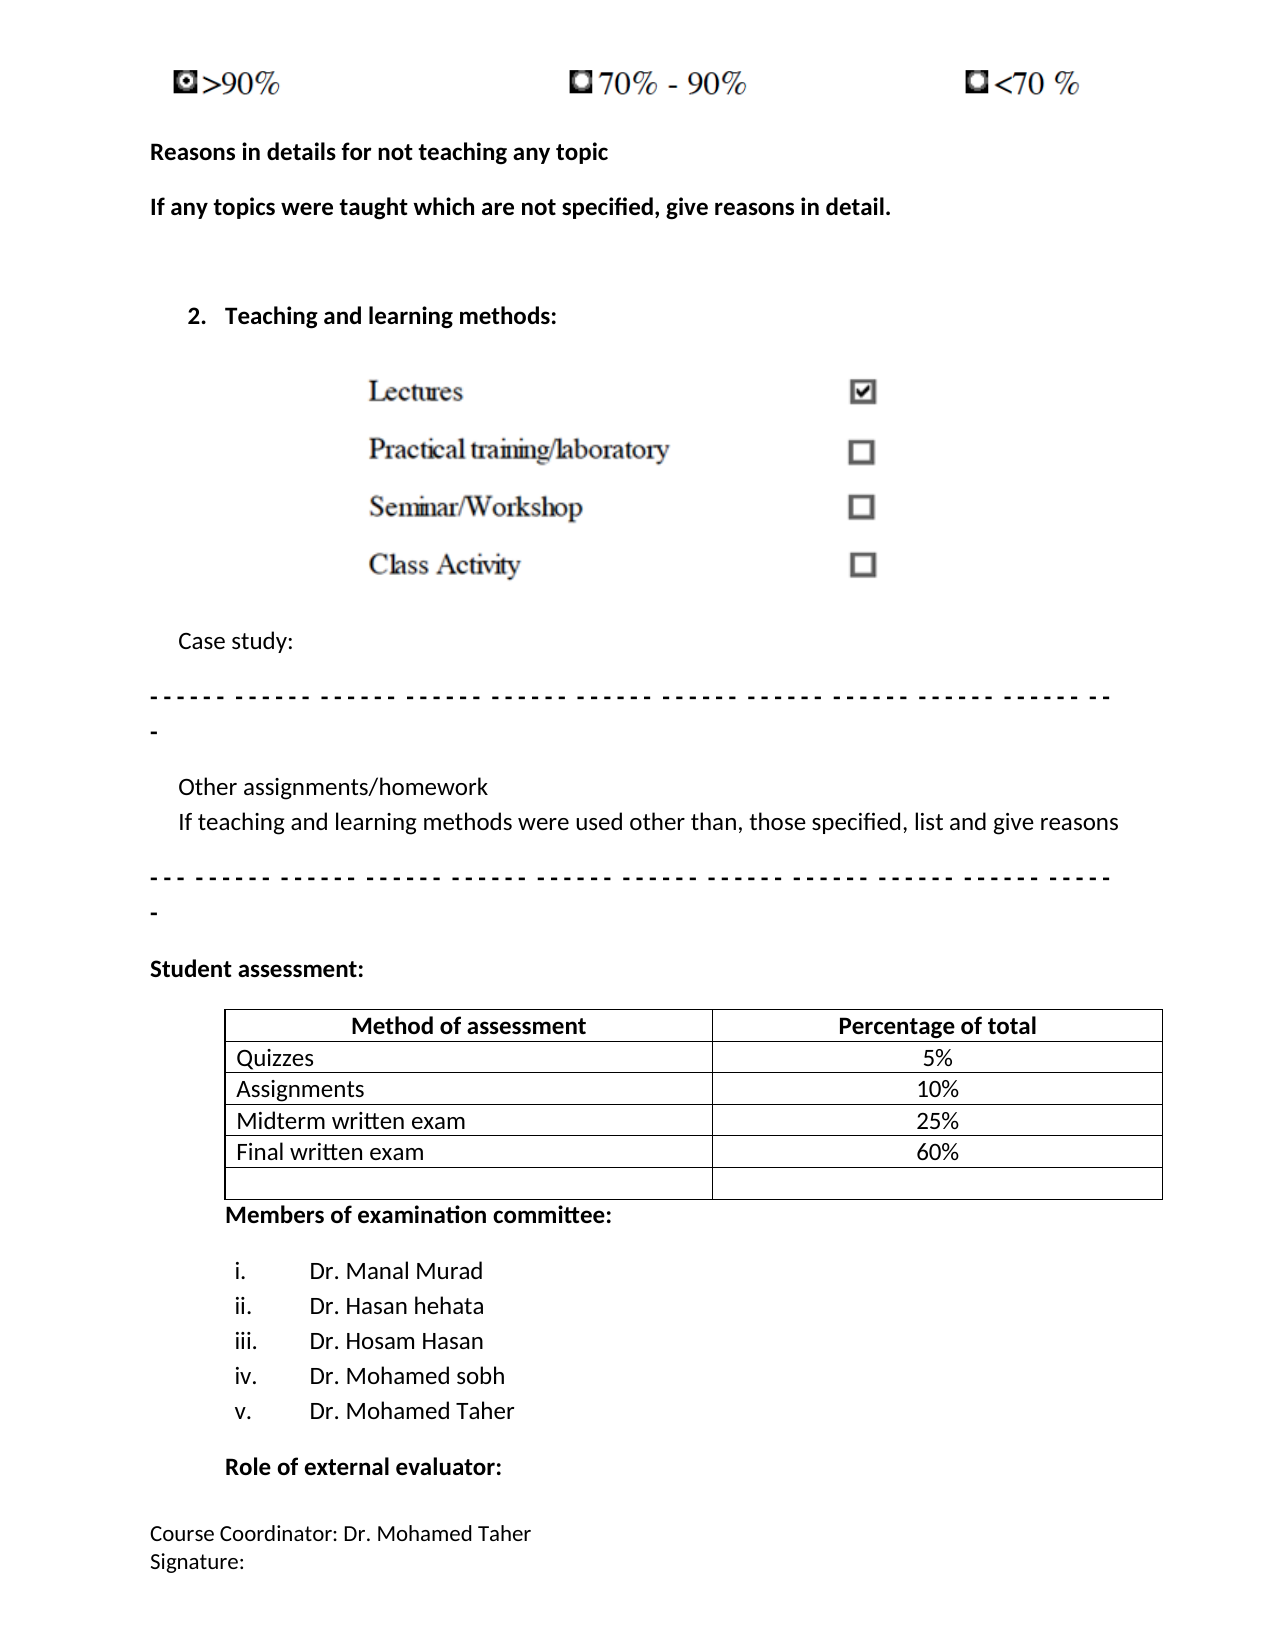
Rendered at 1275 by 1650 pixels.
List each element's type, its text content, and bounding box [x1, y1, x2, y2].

picture [346, 356, 929, 600]
text Other assignments/homework If teaching and learning methods were used other than, those specified, list and give reasons [178, 772, 1125, 837]
list Dr. Mohamed sobh [234, 1360, 1125, 1391]
list Dr. Manal Murad [234, 1255, 1125, 1286]
text - - - - - - - - - - - - - - - - - - - - - - - - - - - - - - - - - - - - - - - - - - - - - - - - - - - - - - - - - - - - - - - - - - - - - [150, 862, 1125, 928]
table_cell 10% [713, 1073, 1162, 1104]
table_cell [226, 1168, 712, 1198]
list Dr. Hasan hehata [234, 1290, 1125, 1321]
text Case study: [178, 625, 1125, 655]
table_cell Assignments [226, 1073, 712, 1104]
text Members of examination committee: [225, 1200, 1125, 1230]
list Dr. Hosam Hasan [234, 1325, 1125, 1356]
text Student assessment: [150, 953, 1125, 984]
list Teaching and learning methods: [187, 300, 1125, 331]
picture [150, 59, 1125, 111]
table_cell Quizzes [226, 1042, 712, 1072]
table_cell [713, 1168, 1162, 1198]
list Dr. Mohamed Taher [234, 1395, 1125, 1426]
text - - - - - - - - - - - - - - - - - - - - - - - - - - - - - - - - - - - - - - - - - - - - - - - - - - - - - - - - - - - - - - - - - - - - - [150, 681, 1125, 746]
text Role of external evaluator: [225, 1451, 1125, 1482]
table_header Percentage of total [713, 1010, 1162, 1041]
text If any topics were taught which are not specified, give reasons in detail. [150, 191, 1125, 222]
table_cell 60% [713, 1136, 1162, 1167]
table_cell 5% [713, 1042, 1162, 1072]
table_header Method of assessment [226, 1010, 712, 1041]
table_cell Final written exam [226, 1136, 712, 1167]
table_cell Midterm written exam [226, 1105, 712, 1135]
text Reasons in details for not teaching any topic [150, 136, 1125, 166]
table_cell 25% [713, 1105, 1162, 1135]
